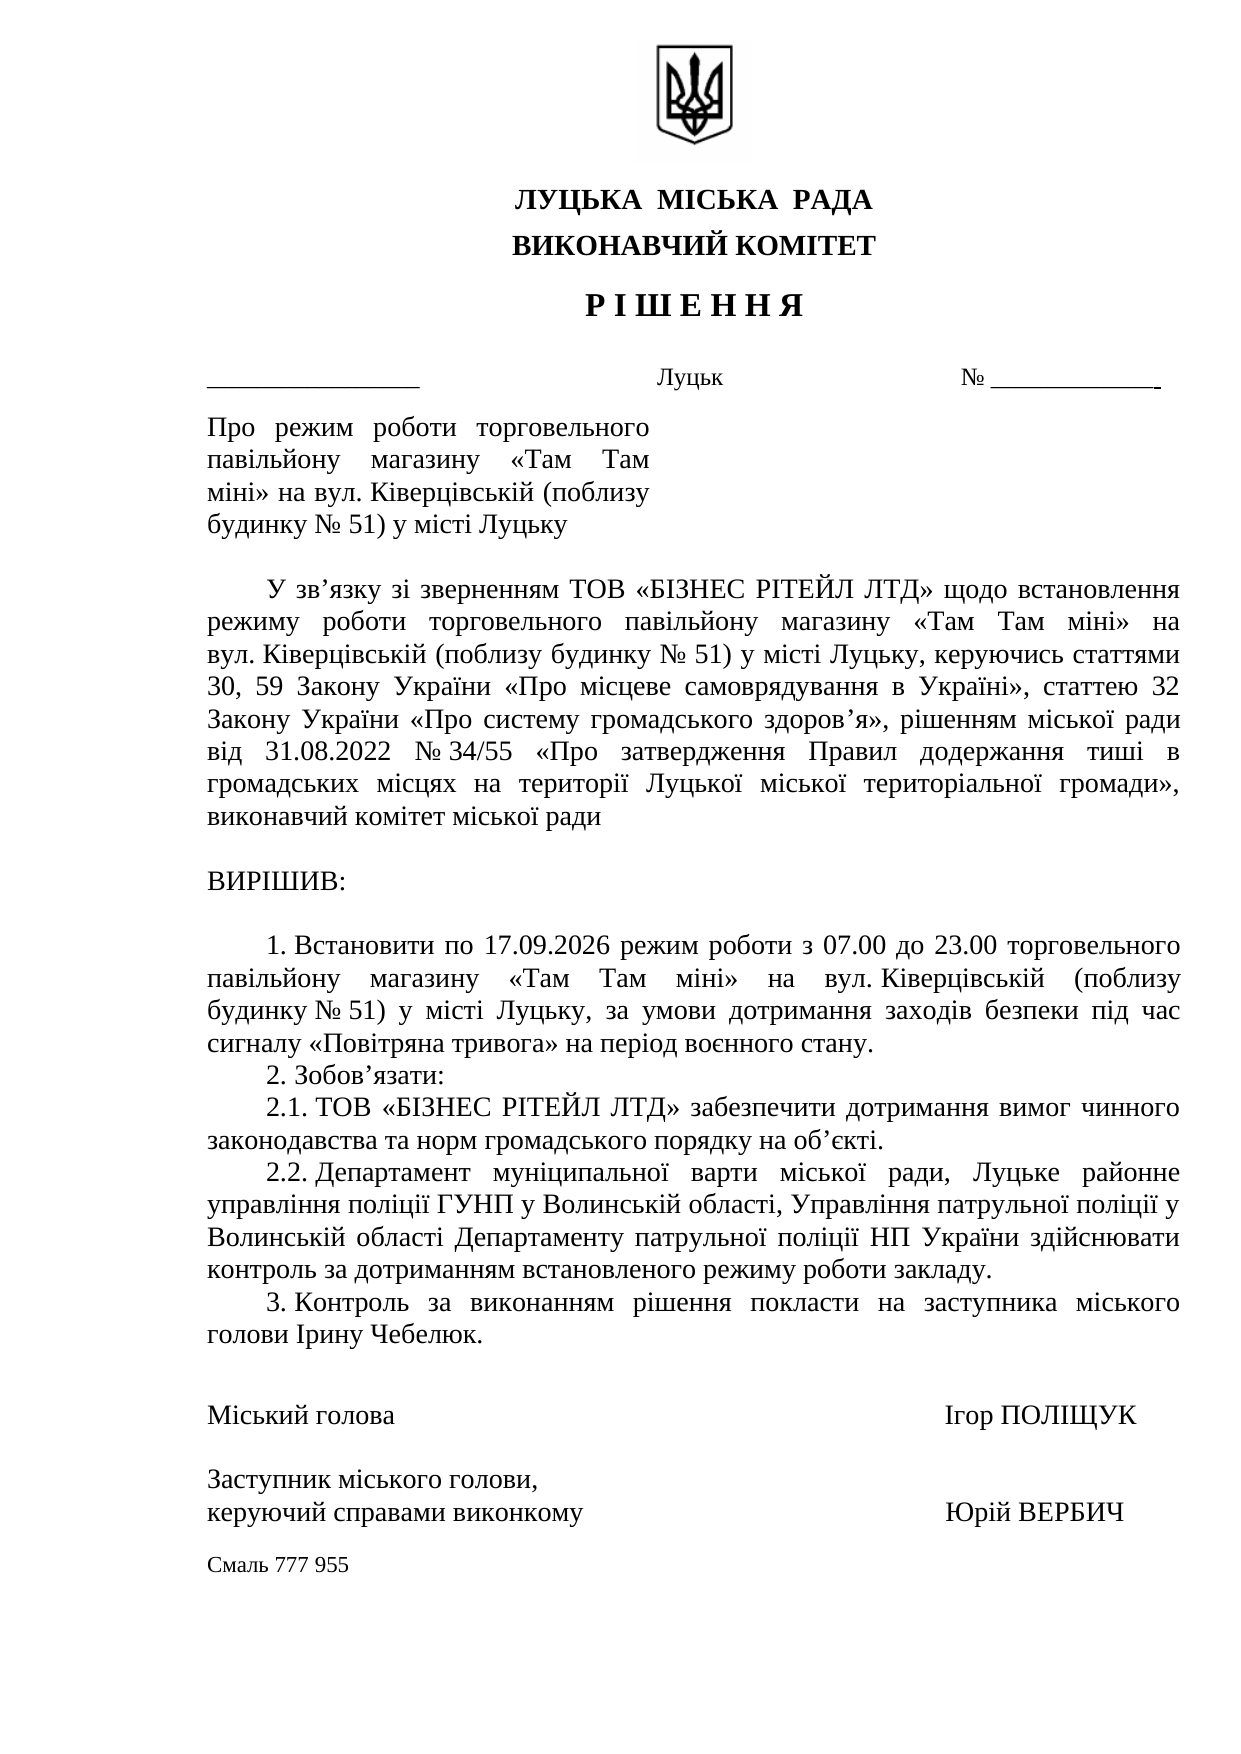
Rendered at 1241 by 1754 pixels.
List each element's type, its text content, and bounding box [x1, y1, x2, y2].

subtitle ВИКОНАВЧИЙ КОМІТЕТ [207, 228, 1181, 261]
text ВИРІШИВ: [207, 864, 1181, 896]
text _________________ Луцьк № _____________ [207, 362, 1181, 391]
text 3. Контроль за виконанням рішення покласти на заступника міського голови Ірину Чебелюк. [207, 1285, 1181, 1349]
text Міський голова Ігор ПОЛІЩУК [207, 1398, 1181, 1430]
text Заступник міського голови, [207, 1462, 1181, 1495]
text Смаль 777 955 [207, 1551, 1181, 1578]
text 2.2. Департамент муніципальної варти міської ради, Луцьке районне управління поліції ГУНП у Волинській області, Управління патрульної поліції у Волинській області Департаменту патрульної поліції НП України здійснювати контроль за дотриманням встановленого режиму роботи закладу. [207, 1155, 1181, 1285]
text 1. Встановити по 17.09.2026 режим роботи з 07.00 до 23.00 торговельного павільйону магазину «Там Там міні» на вул. Ківерцівській (поблизу будинку № 51) у місті Луцьку, за умови дотримання заходів безпеки під час сигналу «Повітряна тривога» на період воєнного стану. [207, 928, 1181, 1058]
subtitle ЛУЦЬКА МІСЬКА РАДА [207, 182, 1181, 216]
text 2.1. ТОВ «БІЗНЕС РІТЕЙЛ ЛТД» забезпечити дотримання вимог чинного законодавства та норм громадського порядку на об’єкті. [207, 1090, 1181, 1155]
subtitle Р І Ш Е Н Н Я [207, 286, 1181, 324]
text 2. Зобов’язати: [207, 1058, 1181, 1090]
text Про режим роботи торговельного павільйону магазину «Там Там міні» на вул. Ківерцівській (поблизу будинку № 51) у місті Луцьку [207, 410, 650, 540]
text керуючий справами виконкому Юрій ВЕРБИЧ [207, 1495, 1181, 1527]
text У зв’язку зі зверненням ТОВ «БІЗНЕС РІТЕЙЛ ЛТД» щодо встановлення режиму роботи торговельного павільйону магазину «Там Там міні» на вул. Ківерцівській (поблизу будинку № 51) у місті Луцьку, керуючись статтями 30, 59 Закону України «Про місцеве самоврядування в Україні», статтею 32 Закону України «Про систему громадського здоров’я», рішенням міської ради від 31.08.2022 № 34/55 «Про затвердження Правил додержання тиші в громадських місцях на території Луцької міської територіальної громади», виконавчий комітет міської ради [207, 572, 1181, 831]
